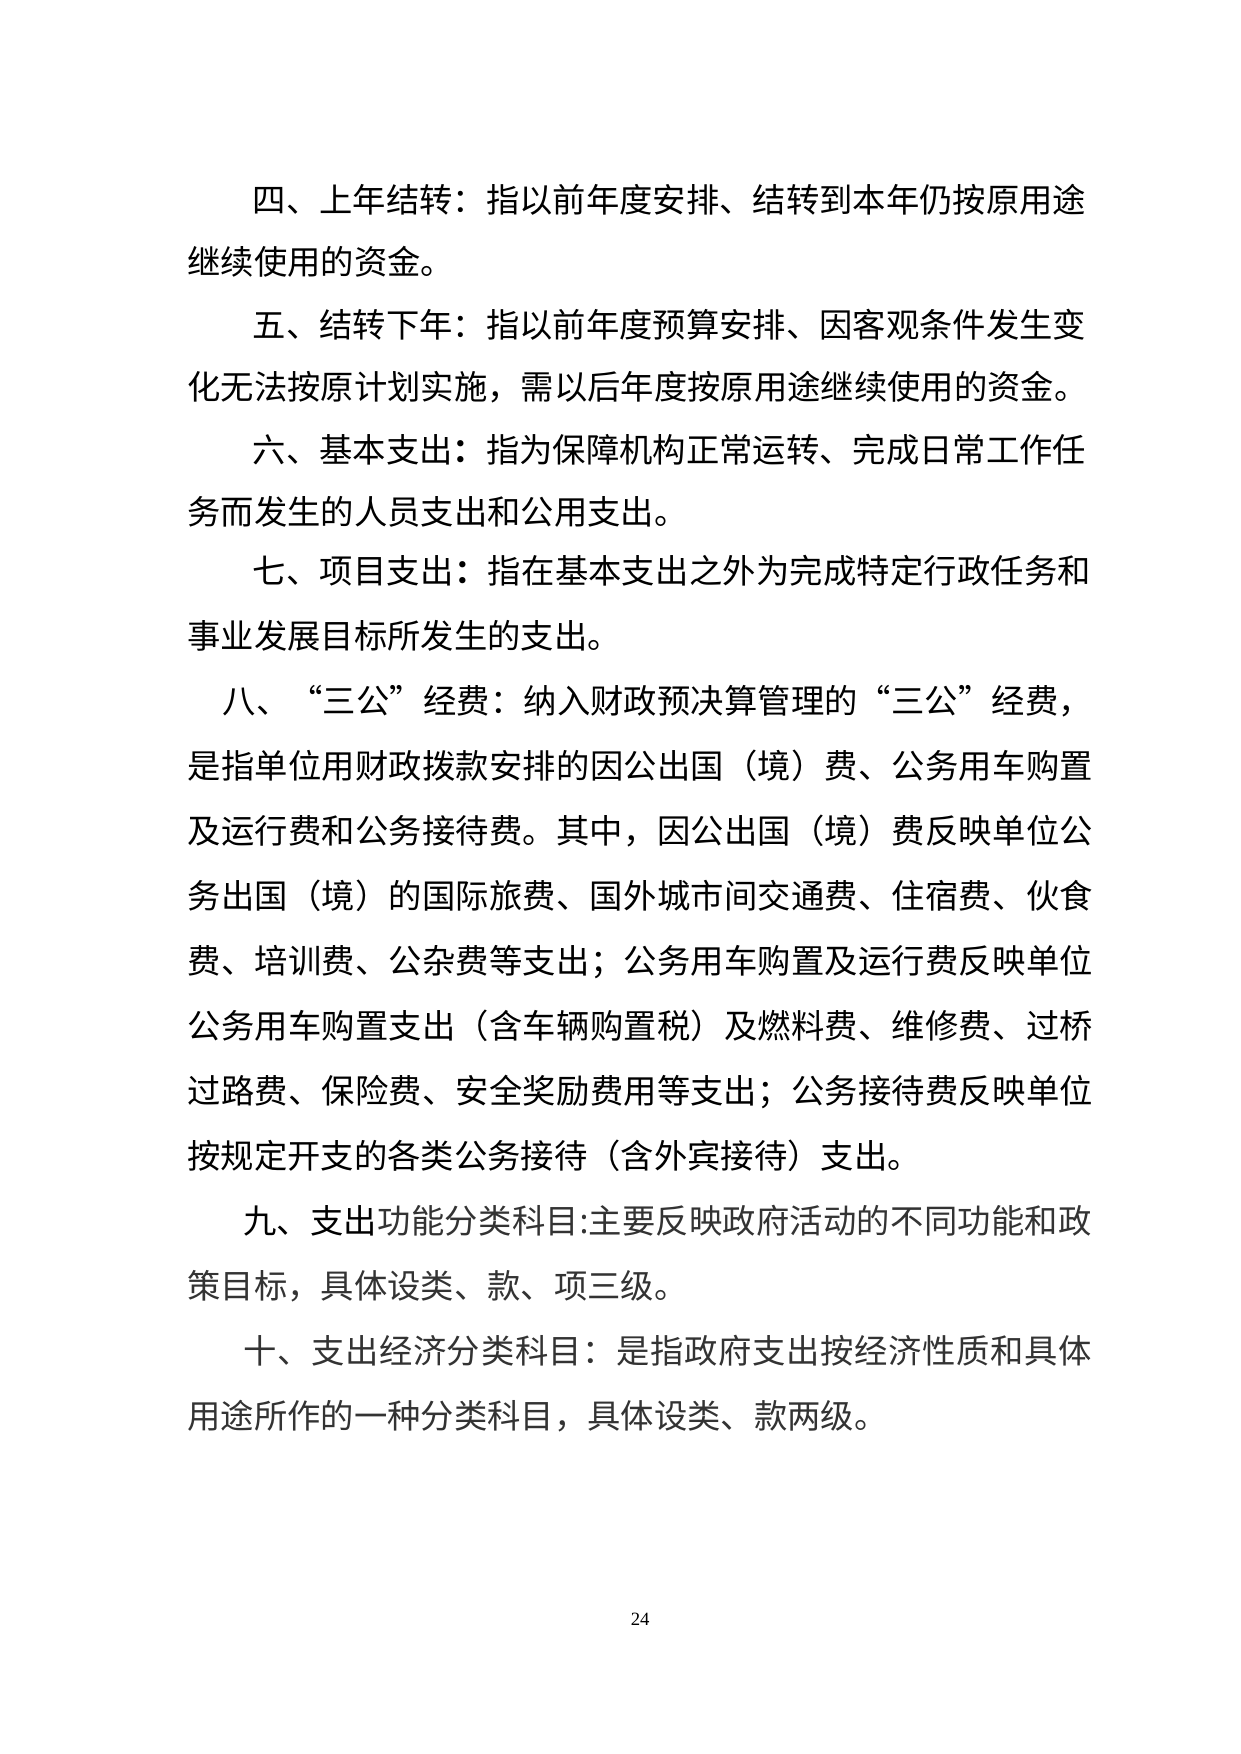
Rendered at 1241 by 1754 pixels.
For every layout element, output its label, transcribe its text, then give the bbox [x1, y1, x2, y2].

text 九、支出功能分类科目:主要反映政府活动的不同功能和政策目标，具体设类、款、项三级。 [187, 1187, 1092, 1317]
text 五、结转下年：指以前年度预算安排、因客观条件发生变化无法按原计划实施，需以后年度按原用途继续使用的资金。 [187, 287, 1092, 412]
text 十、支出经济分类科目：是指政府支出按经济性质和具体用途所作的一种分类科目，具体设类、款两级。 [187, 1317, 1092, 1447]
text 六、基本支出：指为保障机构正常运转、完成日常工作任务而发生的人员支出和公用支出。 [187, 412, 1092, 537]
text 四、上年结转：指以前年度安排、结转到本年仍按原用途继续使用的资金。 [187, 162, 1092, 287]
text 七、项目支出：指在基本支出之外为完成特定行政任务和事业发展目标所发生的支出。 八、“三公”经费：纳入财政预决算管理的“三公”经费，是指单位用财政拨款安排的因公出国（境）费、公务用车购置及运行费和公务接待费。其中，因公出国（境）费反映单位公务出国（境）的国际旅费、国外城市间交通费、住宿费、伙食费、培训费、公杂费等支出；公务用车购置及运行费反映单位公务用车购置支出（含车辆购置税）及燃料费、维修费、过桥过路费、保险费、安全奖励费用等支出；公务接待费反映单位按规定开支的各类公务接待（含外宾接待）支出。 [187, 537, 1092, 1187]
